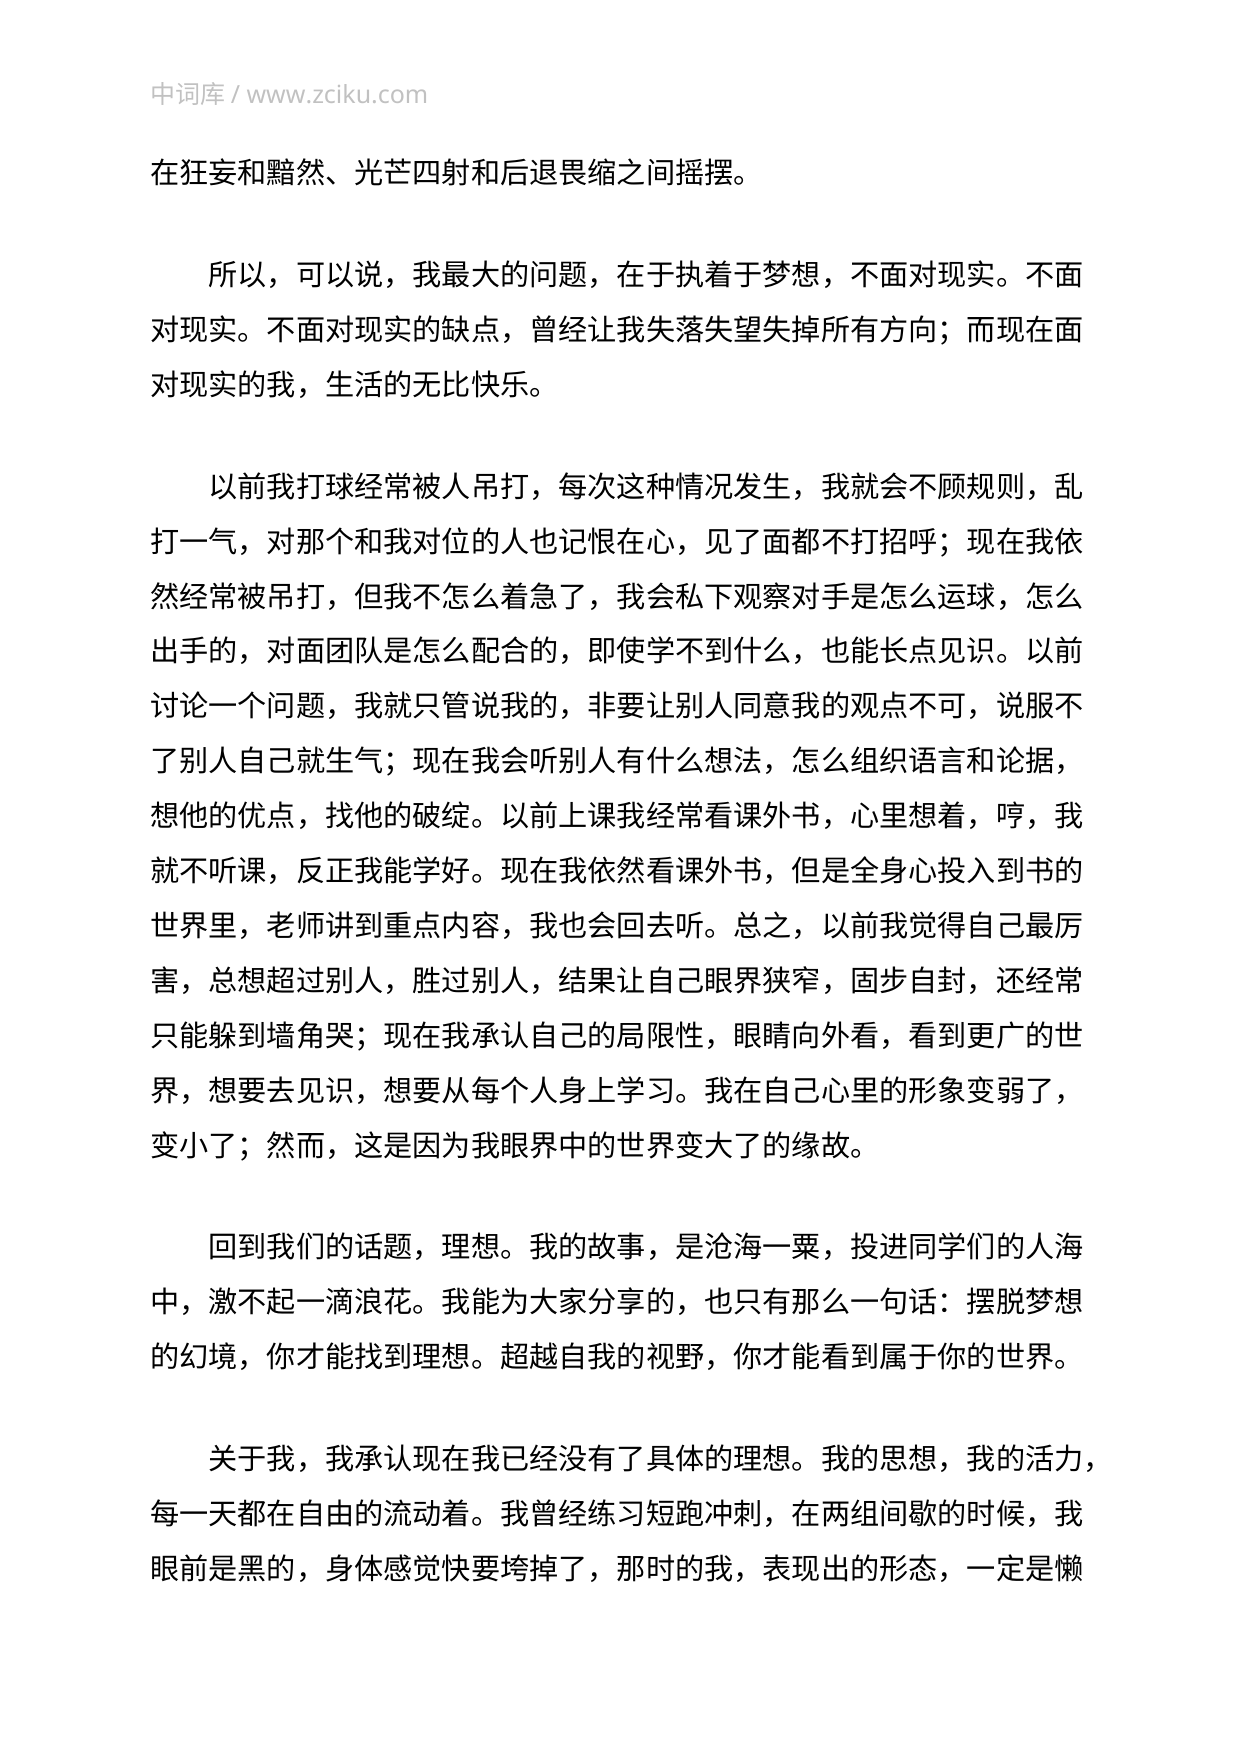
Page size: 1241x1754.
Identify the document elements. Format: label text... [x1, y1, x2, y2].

text 所以，可以说，我最大的问题，在于执着于梦想，不面对现实。不面对现实。不面对现实的缺点，曾经让我失落失望失掉所有方向；而现在面对现实的我，生活的无比快乐。 [150, 252, 1090, 404]
text 以前我打球经常被人吊打，每次这种情况发生，我就会不顾规则，乱打一气，对那个和我对位的人也记恨在心，见了面都不打招呼；现在我依然经常被吊打，但我不怎么着急了，我会私下观察对手是怎么运球，怎么出手的，对面团队是怎么配合的，即使学不到什么，也能长点见识。以前讨论一个问题，我就只管说我的，非要让别人同意我的观点不可，说服不了别人自己就生气；现在我会听别人有什么想法，怎么组织语言和论据，想他的优点，找他的破绽。以前上课我经常看课外书，心里想着，哼，我就不听课，反正我能学好。现在我依然看课外书，但是全身心投入到书的世界里，老师讲到重点内容，我也会回去听。总之，以前我觉得自己最厉害，总想超过别人，胜过别人，结果让自己眼界狭窄，固步自封，还经常只能躲到墙角哭；现在我承认自己的局限性，眼睛向外看，看到更广的世界，想要去见识，想要从每个人身上学习。我在自己心里的形象变弱了，变小了；然而，这是因为我眼界中的世界变大了的缘故。 [150, 463, 1090, 1164]
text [150, 150, 1090, 192]
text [150, 1435, 1090, 1587]
text 回到我们的话题，理想。我的故事，是沧海一粟，投进同学们的人海中，激不起一滴浪花。我能为大家分享的，也只有那么一句话：摆脱梦想的幻境，你才能找到理想。超越自我的视野，你才能看到属于你的世界。 [150, 1224, 1090, 1376]
